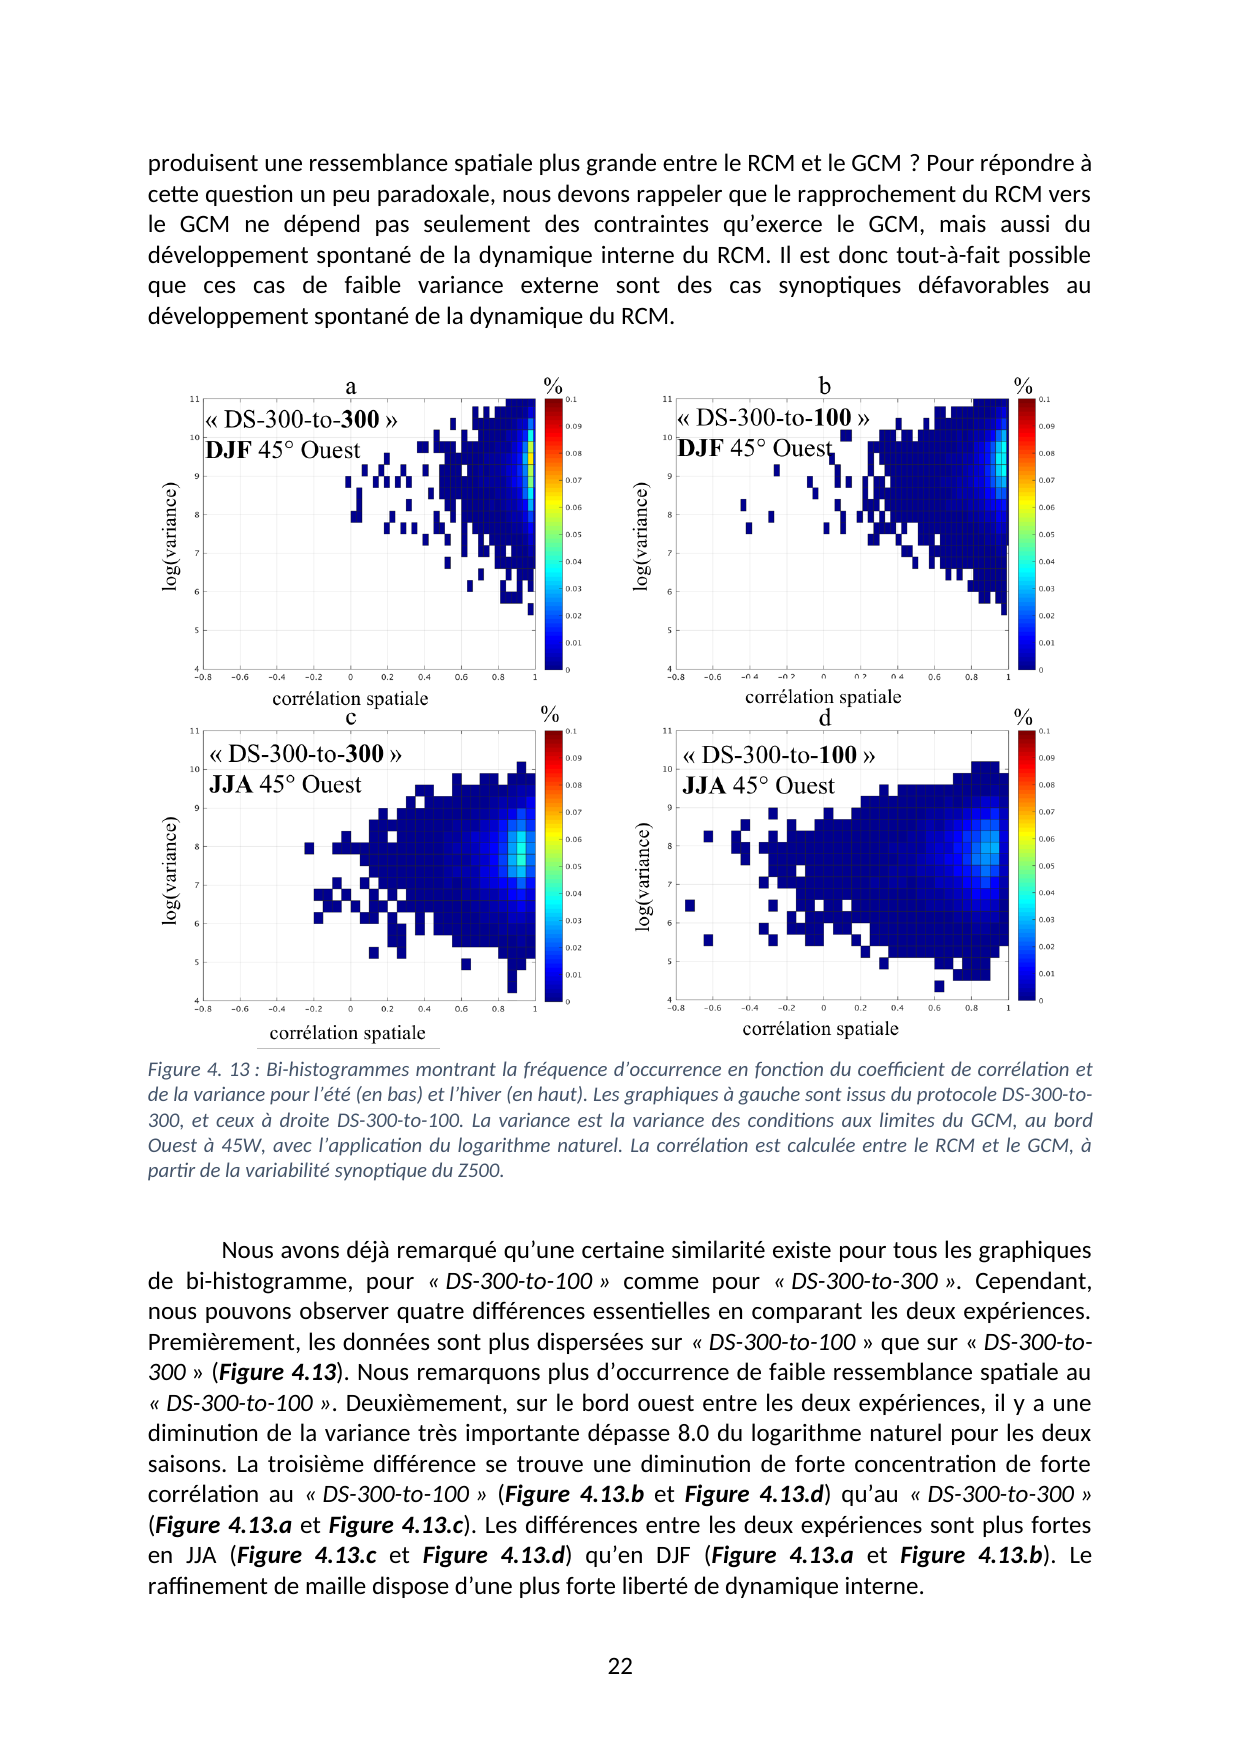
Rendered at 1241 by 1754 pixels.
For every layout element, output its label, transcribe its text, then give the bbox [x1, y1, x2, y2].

picture [147, 361, 1093, 1056]
text Figure 4. 13 : Bi-histogrammes montrant la fréquence d’occurrence en fonction du coefficient de corrélation et de la variance pour l’été (en bas) et l’hiver (en haut). Les graphiques à gauche sont issus du protocole DS-300-to-300, et ceux à droite DS-300-to-100. La variance est la variance des conditions aux limites du GCM, au bord Ouest à 45W, avec l’application du logarithme naturel. La corrélation est calculée entre le RCM et le GCM, à partir de la variabilité synoptique du Z500. [148, 1056, 1093, 1183]
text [148, 148, 1093, 331]
text Nous avons déjà remarqué qu’une certaine similarité existe pour tous les graphiques de bi-histogramme, pour « DS-300-to-100 » comme pour « DS-300-to-300 ». Cependant, nous pouvons observer quatre différences essentielles en comparant les deux expériences. Premièrement, les données sont plus dispersées sur « DS-300-to-100 » que sur « DS-300-to-300 » (Figure 4.13). Nous remarquons plus d’occurrence de faible ressemblance spatiale au « DS-300-to-100 ». Deuxièmement, sur le bord ouest entre les deux expériences, il y a une diminution de la variance très importante dépasse 8.0 du logarithme naturel pour les deux saisons. La troisième différence se trouve une diminution de forte concentration de forte corrélation au « DS-300-to-100 » (Figure 4.13.b et Figure 4.13.d) qu’au « DS-300-to-300 » (Figure 4.13.a et Figure 4.13.c). Les différences entre les deux expériences sont plus fortes en JJA (Figure 4.13.c et Figure 4.13.d) qu’en DJF (Figure 4.13.a et Figure 4.13.b). Le raffinement de maille dispose d’une plus forte liberté de dynamique interne. [148, 1234, 1093, 1601]
